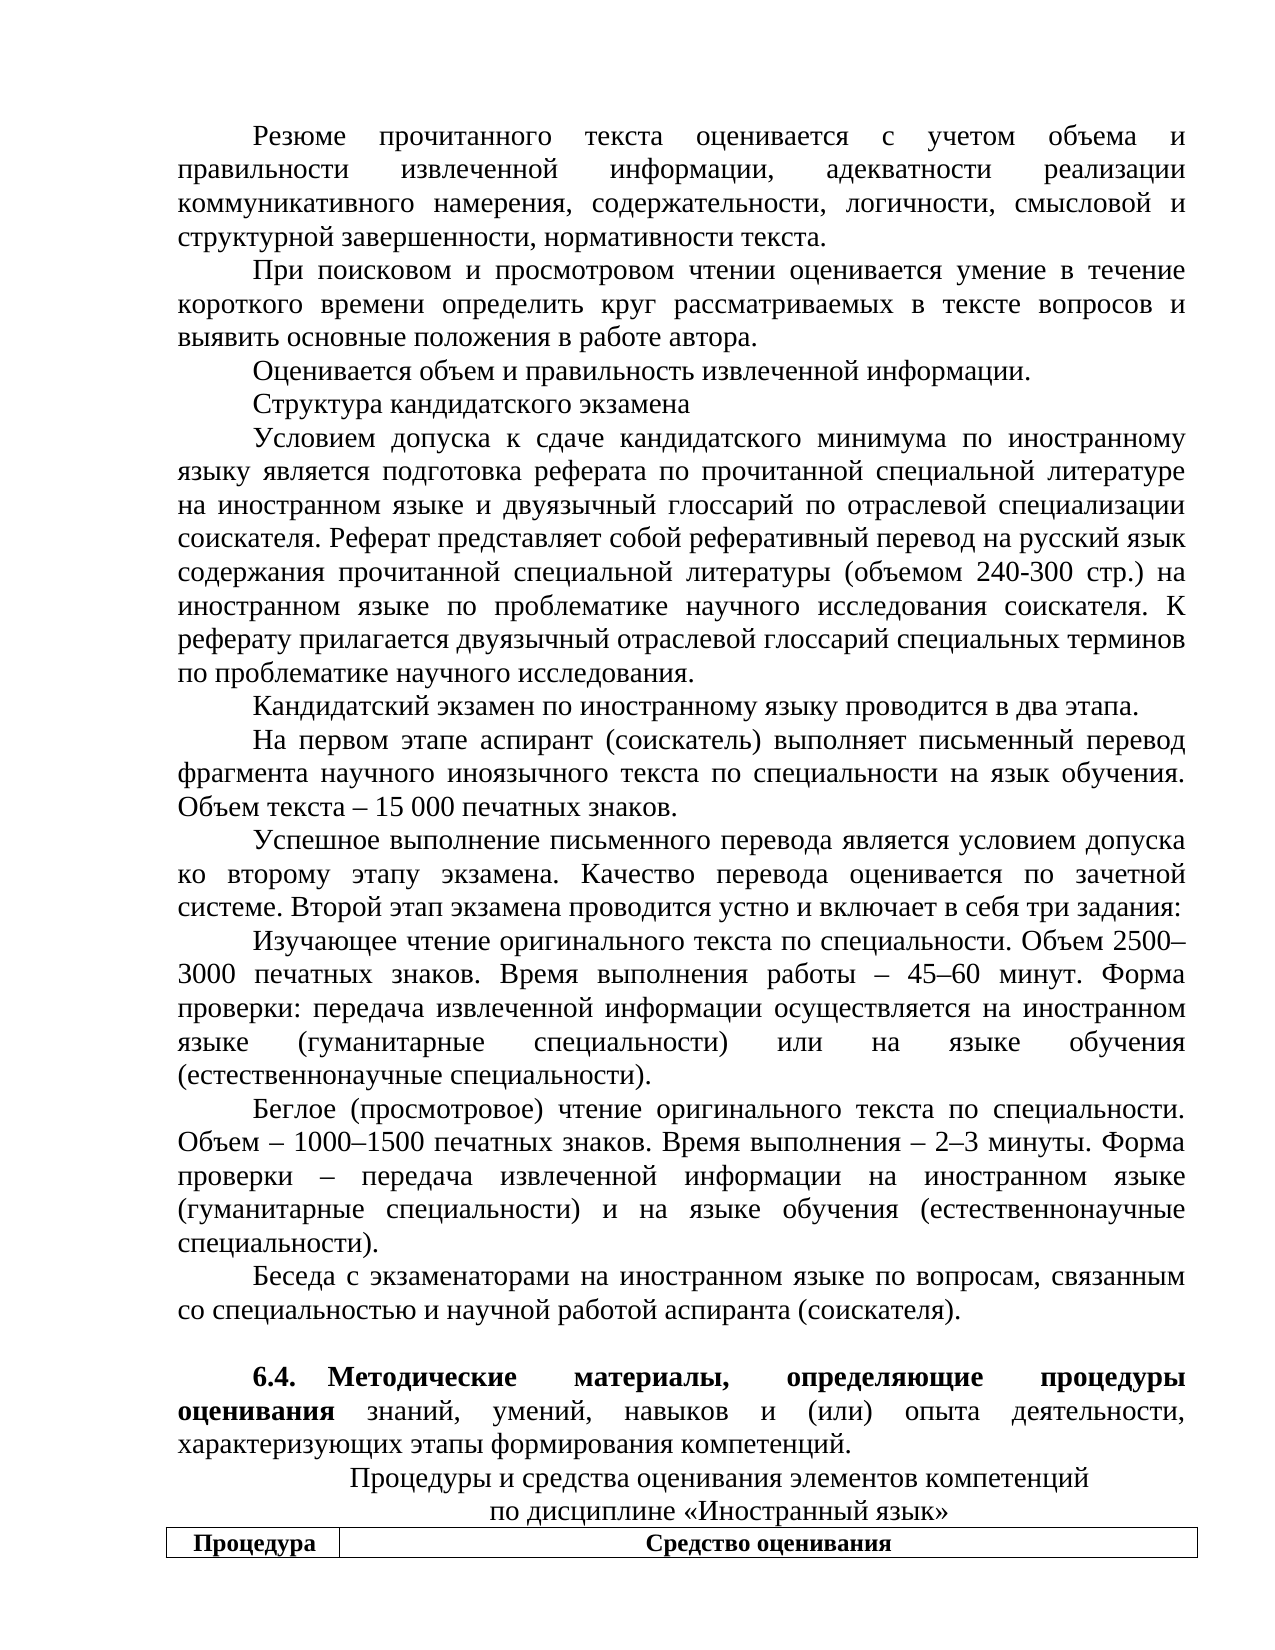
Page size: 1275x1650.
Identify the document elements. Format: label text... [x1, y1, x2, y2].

text При поисковом и просмотровом чтении оценивается умение в течение короткого времени определить круг рассматриваемых в тексте вопросов и выявить основные положения в работе автора. [177, 252, 1186, 353]
text Условием допуска к сдаче кандидатского минимума по иностранному языку является подготовка реферата по прочитанной специальной литературе на иностранном языке и двуязычный глоссарий по отраслевой специализации соискателя. Реферат представляет собой реферативный перевод на русский язык содержания прочитанной специальной литературы (объемом 240-300 стр.) на иностранном языке по проблематике научного исследования соискателя. К реферату прилагается двуязычный отраслевой глоссарий специальных терминов по проблематике научного исследования. [177, 420, 1186, 688]
text Структура кандидатского экзамена [177, 386, 1186, 420]
text Кандидатский экзамен по иностранному языку проводится в два этапа. [177, 688, 1186, 722]
text Беглое (просмотровое) чтение оригинального текста по специальности. Объем – 1000–1500 печатных знаков. Время выполнения – 2–3 минуты. Форма проверки – передача извлеченной информации на иностранном языке (гуманитарные специальности) и на языке обучения (естественнонаучные специальности). [177, 1091, 1186, 1258]
text Беседа с экзаменаторами на иностранном языке по вопросам, связанным со специальностью и научной работой аспиранта (соискателя). [177, 1258, 1186, 1326]
text по дисциплине «Иностранный язык» [177, 1493, 1186, 1527]
list Методические материалы, определяющие процедуры оценивания знаний, умений, навыков и (или) опыта деятельности, характеризующих этапы формирования компетенций. [177, 1359, 1186, 1460]
text Процедуры и средства оценивания элементов компетенций [177, 1460, 1186, 1493]
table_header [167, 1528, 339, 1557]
text Изучающее чтение оригинального текста по специальности. Объем 2500–3000 печатных знаков. Время выполнения работы – 45–60 минут. Форма проверки: передача извлеченной информации осуществляется на иностранном языке (гуманитарные специальности) или на языке обучения (естественнонаучные специальности). [177, 923, 1186, 1091]
text Оценивается объем и правильность извлеченной информации. [177, 353, 1186, 386]
text Резюме прочитанного текста оценивается с учетом объема и правильности извлеченной информации, адекватности реализации коммуникативного намерения, содержательности, логичности, смысловой и структурной завершенности, нормативности текста. [177, 118, 1186, 252]
text На первом этапе аспирант (соискатель) выполняет письменный перевод фрагмента научного иноязычного текста по специальности на язык обучения. Объем текста – 15 000 печатных знаков. [177, 722, 1186, 822]
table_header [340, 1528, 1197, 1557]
text Успешное выполнение письменного перевода является условием допуска ко второму этапу экзамена. Качество перевода оценивается по зачетной системе. Второй этап экзамена проводится устно и включает в себя три задания: [177, 822, 1186, 923]
